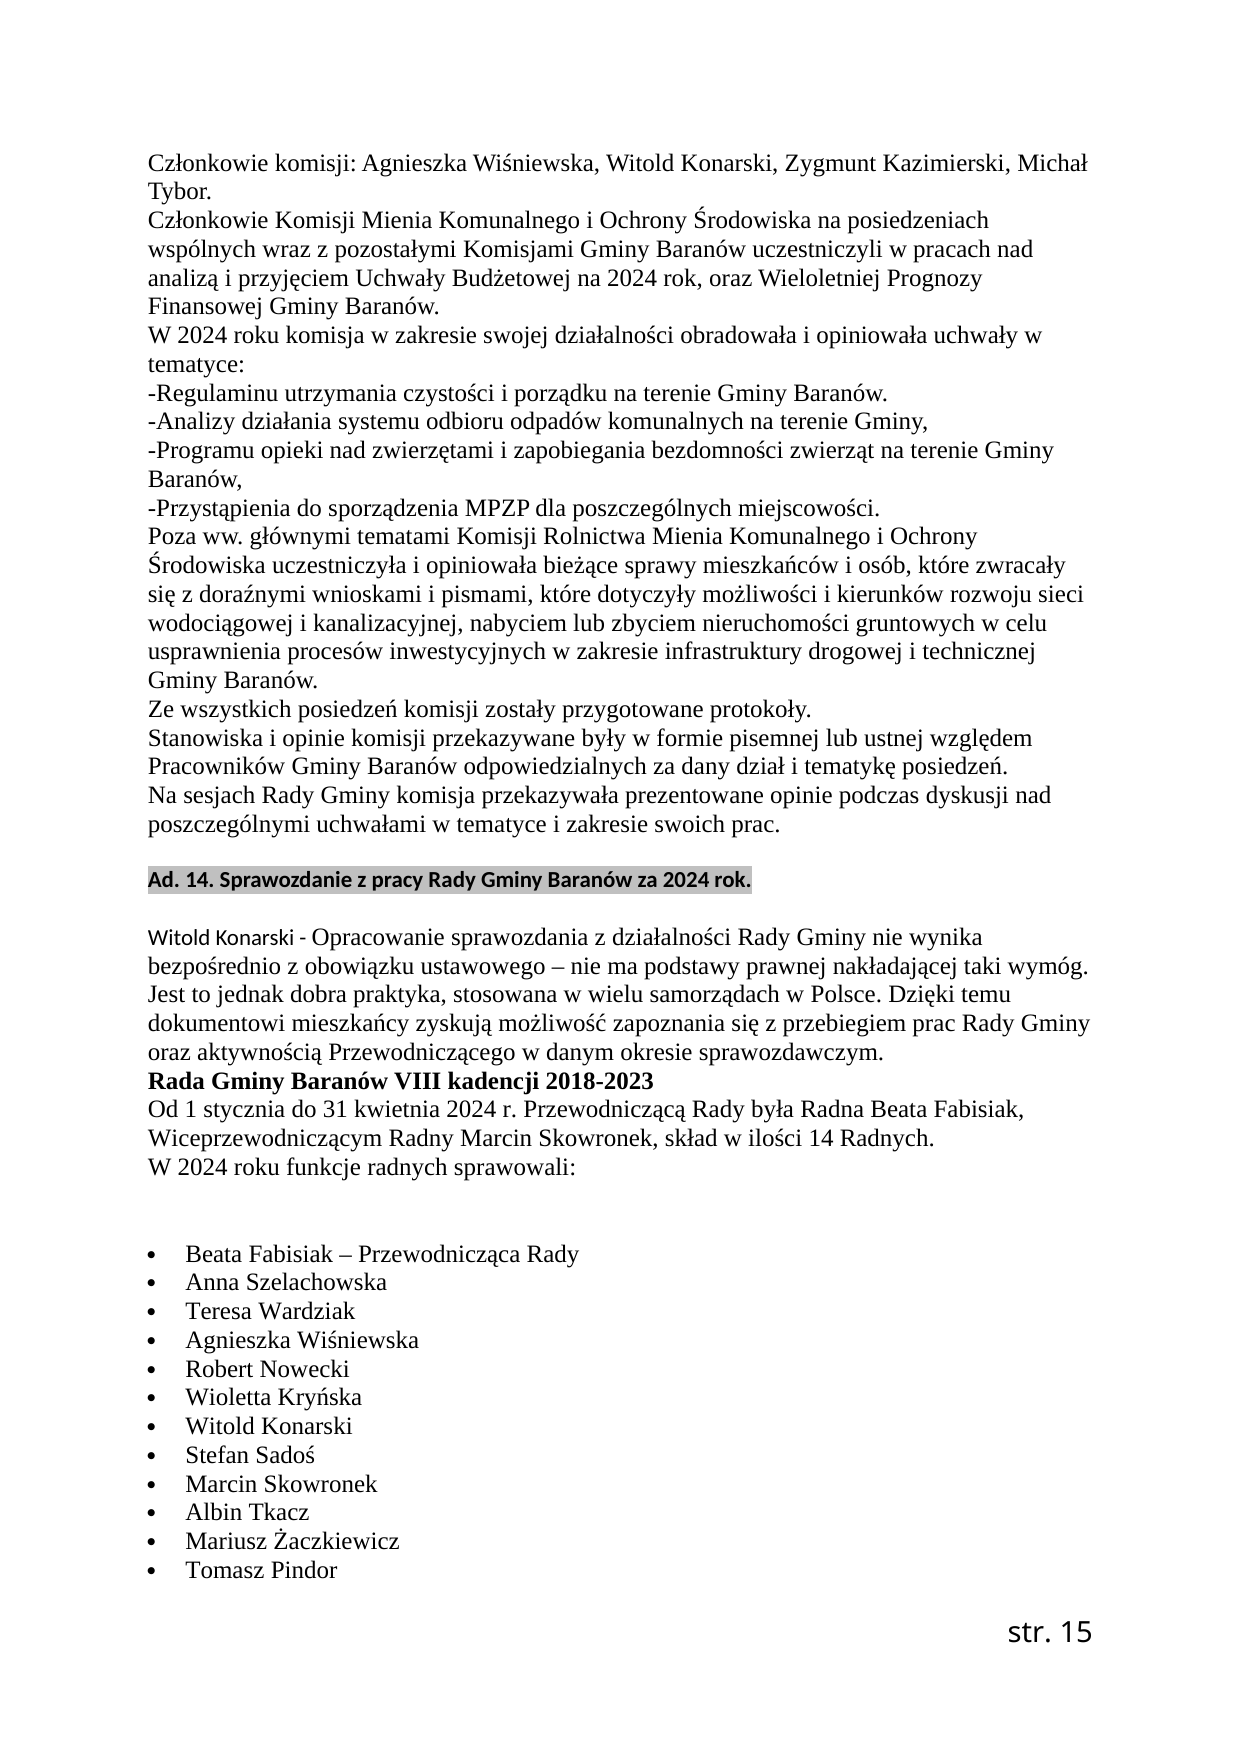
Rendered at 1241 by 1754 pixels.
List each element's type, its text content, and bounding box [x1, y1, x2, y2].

text W 2024 roku komisja w zakresie swojej działalności obradowała i opiniowała uchwały w tematyce: [148, 320, 1093, 378]
list Anna Szelachowska [148, 1267, 1093, 1296]
list Stefan Sadoś [148, 1440, 1093, 1469]
text W 2024 roku funkcje radnych sprawowali: [148, 1152, 1093, 1181]
text -Regulaminu utrzymania czystości i porządku na terenie Gminy Baranów. [148, 378, 1093, 406]
list Beata Fabisiak – Przewodnicząca Rady [148, 1239, 1093, 1267]
text Członkowie komisji: Agnieszka Wiśniewska, Witold Konarski, Zygmunt Kazimierski, Michał Tybor. [148, 148, 1093, 205]
list Teresa Wardziak [148, 1296, 1093, 1325]
text Poza ww. głównymi tematami Komisji Rolnictwa Mienia Komunalnego i Ochrony Środowiska uczestniczyła i opiniowała bieżące sprawy mieszkańców i osób, które zwracały się z doraźnymi wnioskami i pismami, które dotyczyły możliwości i kierunków rozwoju sieci wodociągowej i kanalizacyjnej, nabyciem lub zbyciem nieruchomości gruntowych w celu usprawnienia procesów inwestycyjnych w zakresie infrastruktury drogowej i technicznej Gminy Baranów. [148, 521, 1093, 694]
list Tomasz Pindor [148, 1555, 1093, 1584]
list Agnieszka Wiśniewska [148, 1325, 1093, 1354]
text -Programu opieki nad zwierzętami i zapobiegania bezdomności zwierząt na terenie Gminy Baranów, [148, 435, 1093, 493]
list Mariusz Żaczkiewicz [148, 1526, 1093, 1555]
text -Analizy działania systemu odbioru odpadów komunalnych na terenie Gminy, [148, 406, 1093, 435]
text Od 1 stycznia do 31 kwietnia 2024 r. Przewodniczącą Rady była Radna Beata Fabisiak, Wiceprzewodniczącym Radny Marcin Skowronek, skład w ilości 14 Radnych. [148, 1094, 1093, 1152]
list Marcin Skowronek [148, 1469, 1093, 1497]
text Stanowiska i opinie komisji przekazywane były w formie pisemnej lub ustnej względem Pracowników Gminy Baranów odpowiedzialnych za dany dział i tematykę posiedzeń. [148, 723, 1093, 780]
list Albin Tkacz [148, 1497, 1093, 1526]
list Robert Nowecki [148, 1354, 1093, 1382]
text Ze wszystkich posiedzeń komisji zostały przygotowane protokoły. [148, 694, 1093, 723]
text Członkowie Komisji Mienia Komunalnego i Ochrony Środowiska na posiedzeniach wspólnych wraz z pozostałymi Komisjami Gminy Baranów uczestniczyli w pracach nad analizą i przyjęciem Uchwały Budżetowej na 2024 rok, oraz Wieloletniej Prognozy Finansowej Gminy Baranów. [148, 205, 1093, 320]
text Rada Gminy Baranów VIII kadencji 2018-2023 [148, 1066, 1093, 1094]
text Na sesjach Rady Gminy komisja przekazywała prezentowane opinie podczas dyskusji nad poszczególnymi uchwałami w tematyce i zakresie swoich prac. Ad. 14. Sprawozdanie z pracy Rady Gminy Baranów za 2024 rok. Witold Konarski - Opracowanie sprawozdania z działalności Rady Gminy nie wynika bezpośrednio z obowiązku ustawowego – nie ma podstawy prawnej nakładającej taki wymóg. Jest to jednak dobra praktyka, stosowana w wielu samorządach w Polsce. Dzięki temu dokumentowi mieszkańcy zyskują możliwość zapoznania się z przebiegiem prac Rady Gminy oraz aktywnością Przewodniczącego w danym okresie sprawozdawczym. [148, 780, 1093, 1066]
list Wioletta Kryńska [148, 1382, 1093, 1411]
text -Przystąpienia do sporządzenia MPZP dla poszczególnych miejscowości. [148, 493, 1093, 521]
list Witold Konarski [148, 1411, 1093, 1440]
